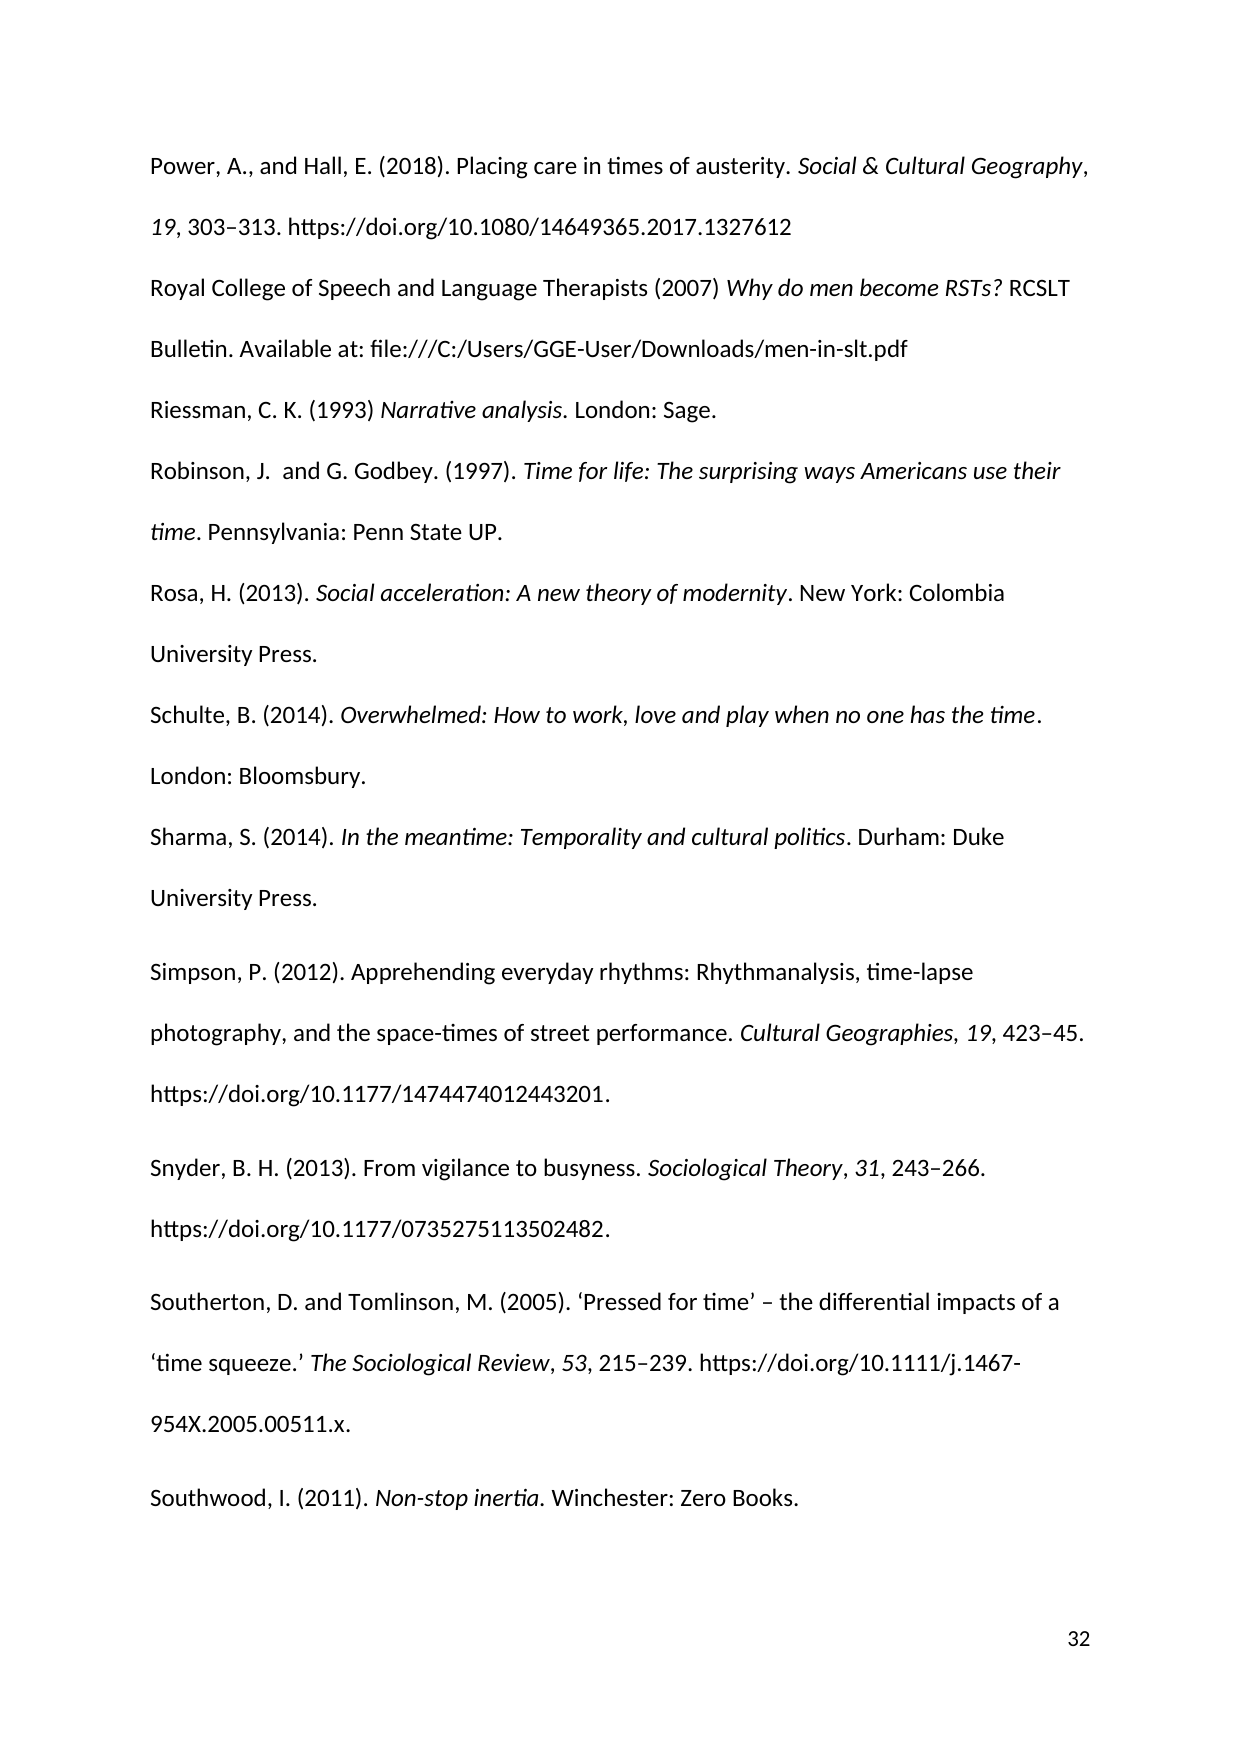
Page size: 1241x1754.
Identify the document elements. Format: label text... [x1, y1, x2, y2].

text Riessman, C. K. (1993) Narrative analysis. London: Sage. [150, 394, 1090, 425]
text Royal College of Speech and Language Therapists (2007) Why do men become RSTs? RCSLT Bulletin. Available at: file:///C:/Users/GGE-User/Downloads/men-in-slt.pdf [150, 272, 1090, 364]
text Snyder, B. H. (2013). From vigilance to busyness. Sociological Theory, 31, 243–266. https://doi.org/10.1177/0735275113502482. [150, 1152, 1090, 1243]
text Southerton, D. and Tomlinson, M. (2005). ‘Pressed for time’ – the differential impacts of a ‘time squeeze.’ The Sociological Review, 53, 215–239. https://doi.org/10.1111/j.1467-954X.2005.00511.x. [150, 1286, 1090, 1439]
text Simpson, P. (2012). Apprehending everyday rhythms: Rhythmanalysis, time-lapse photography, and the space-times of street performance. Cultural Geographies, 19, 423–45. https://doi.org/10.1177/1474474012443201. [150, 956, 1090, 1109]
text Southwood, I. (2011). Non-stop inertia. Winchester: Zero Books. [150, 1482, 1090, 1512]
text Schulte, B. (2014). Overwhelmed: How to work, love and play when no one has the time. London: Bloomsbury. [150, 699, 1090, 791]
text Sharma, S. (2014). In the meantime: Temporality and cultural politics. Durham: Duke University Press. [150, 821, 1090, 913]
text Rosa, H. (2013). Social acceleration: A new theory of modernity. New York: Colombia University Press. [150, 577, 1090, 669]
text Power, A., and Hall, E. (2018). Placing care in times of austerity. Social & Cultural Geography, 19, 303–313. https://doi.org/10.1080/14649365.2017.1327612 [150, 150, 1090, 242]
text Robinson, J. and G. Godbey. (1997). Time for life: The surprising ways Americans use their time. Pennsylvania: Penn State UP. [150, 455, 1090, 547]
